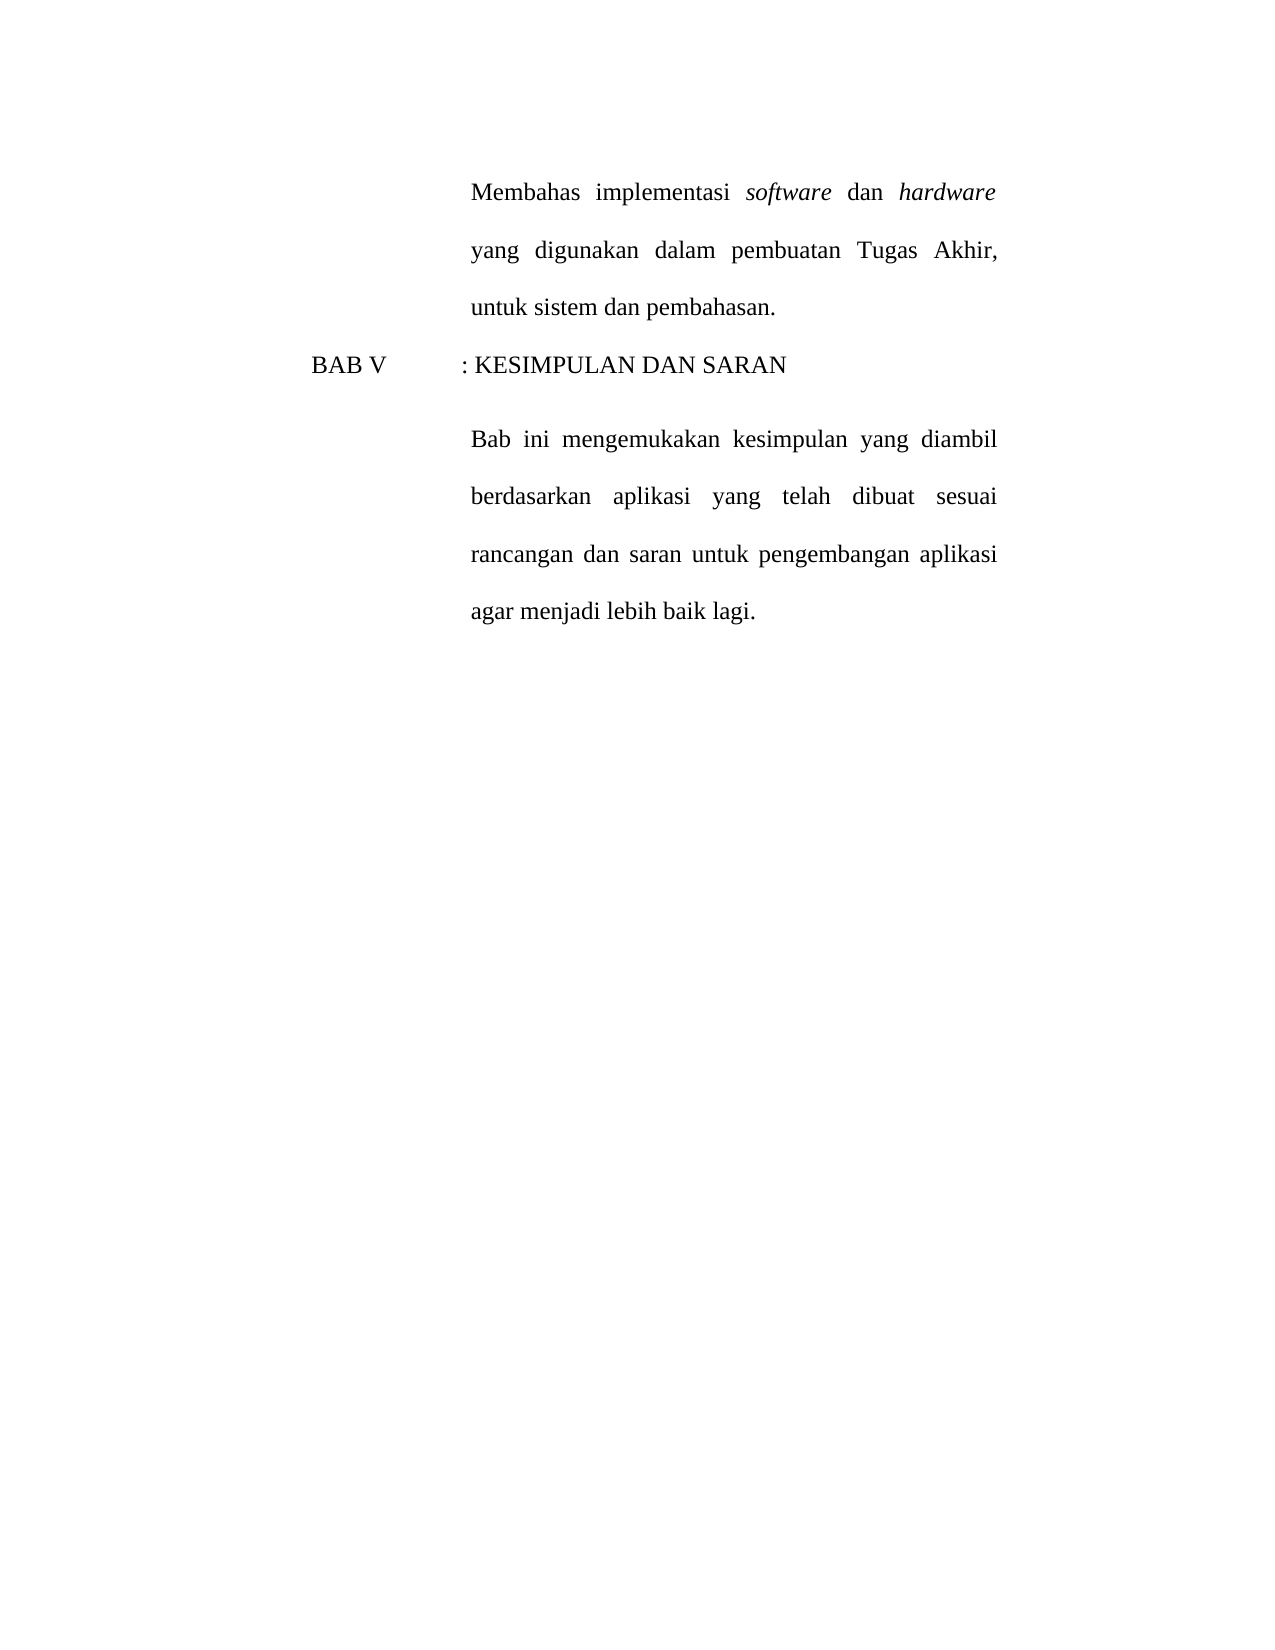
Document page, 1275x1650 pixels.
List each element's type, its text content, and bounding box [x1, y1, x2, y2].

text Membahas implementasi software dan hardware yang digunakan dalam pembuatan Tugas Akhir, untuk sistem dan pembahasan. [471, 177, 998, 321]
text Bab ini mengemukakan kesimpulan yang diambil berdasarkan aplikasi yang telah dibuat sesuai rancangan dan saran untuk pengembangan aplikasi agar menjadi lebih baik lagi. [471, 424, 998, 625]
list BAB V : KESIMPULAN DAN SARAN [311, 350, 1098, 378]
